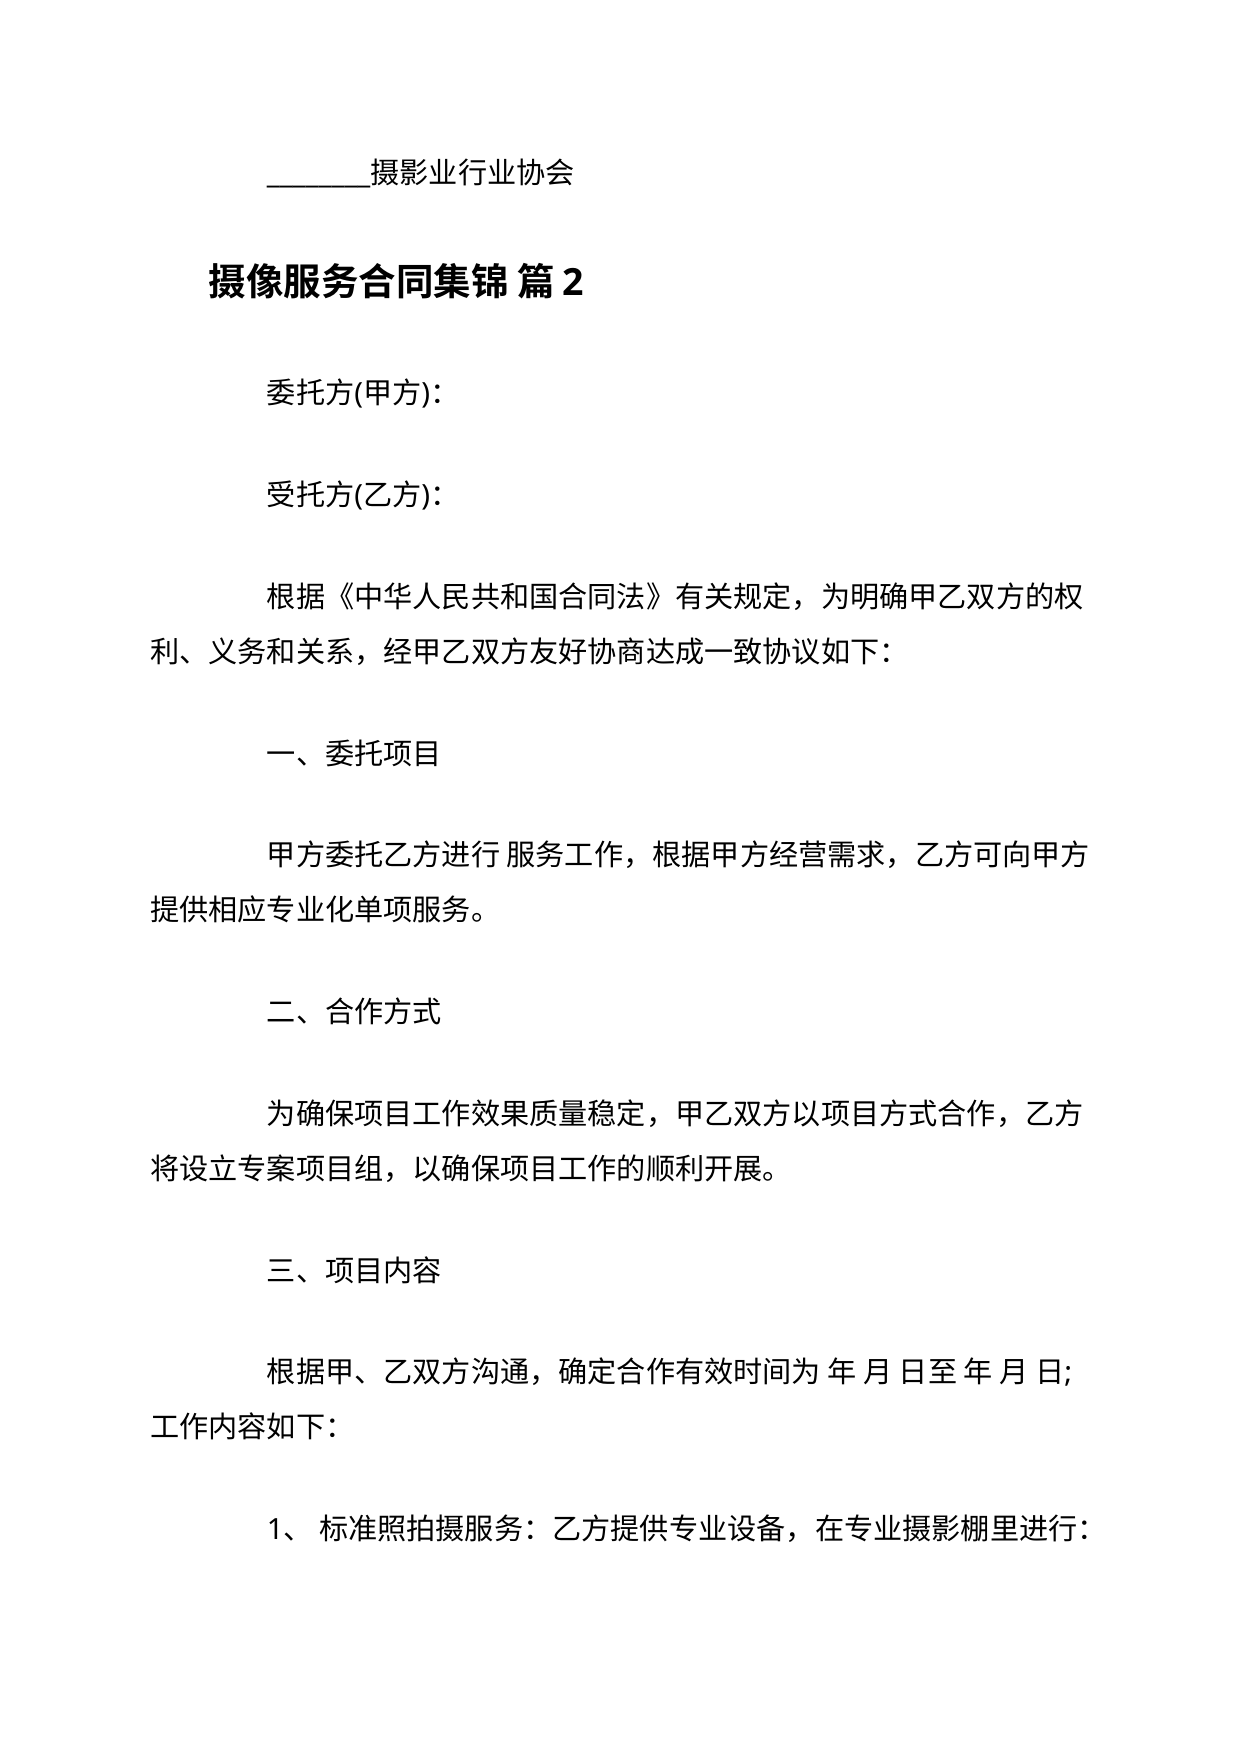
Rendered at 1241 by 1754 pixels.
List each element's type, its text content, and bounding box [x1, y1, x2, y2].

text 委托方(甲方)： [150, 369, 1090, 412]
text 三、项目内容 [150, 1247, 1090, 1289]
text 1、 标准照拍摄服务：乙方提供专业设备，在专业摄影棚里进行： [150, 1506, 1090, 1548]
text 一、委托项目 [150, 730, 1090, 772]
text 二、合作方式 [150, 989, 1090, 1031]
text 根据《中华人民共和国合同法》有关规定，为明确甲乙双方的权利、义务和关系，经甲乙双方友好协商达成一致协议如下： [150, 573, 1090, 671]
text 甲方委托乙方进行 服务工作，根据甲方经营需求，乙方可向甲方提供相应专业化单项服务。 [150, 832, 1090, 929]
text ________摄影业行业协会 [150, 150, 1090, 192]
text 摄像服务合同集锦 篇2 [150, 252, 1090, 306]
text 根据甲、乙双方沟通，确定合作有效时间为 年 月 日至 年 月 日;工作内容如下： [150, 1349, 1090, 1446]
text 受托方(乙方)： [150, 472, 1090, 514]
text 为确保项目工作效果质量稳定，甲乙双方以项目方式合作，乙方将设立专案项目组，以确保项目工作的顺利开展。 [150, 1090, 1090, 1188]
